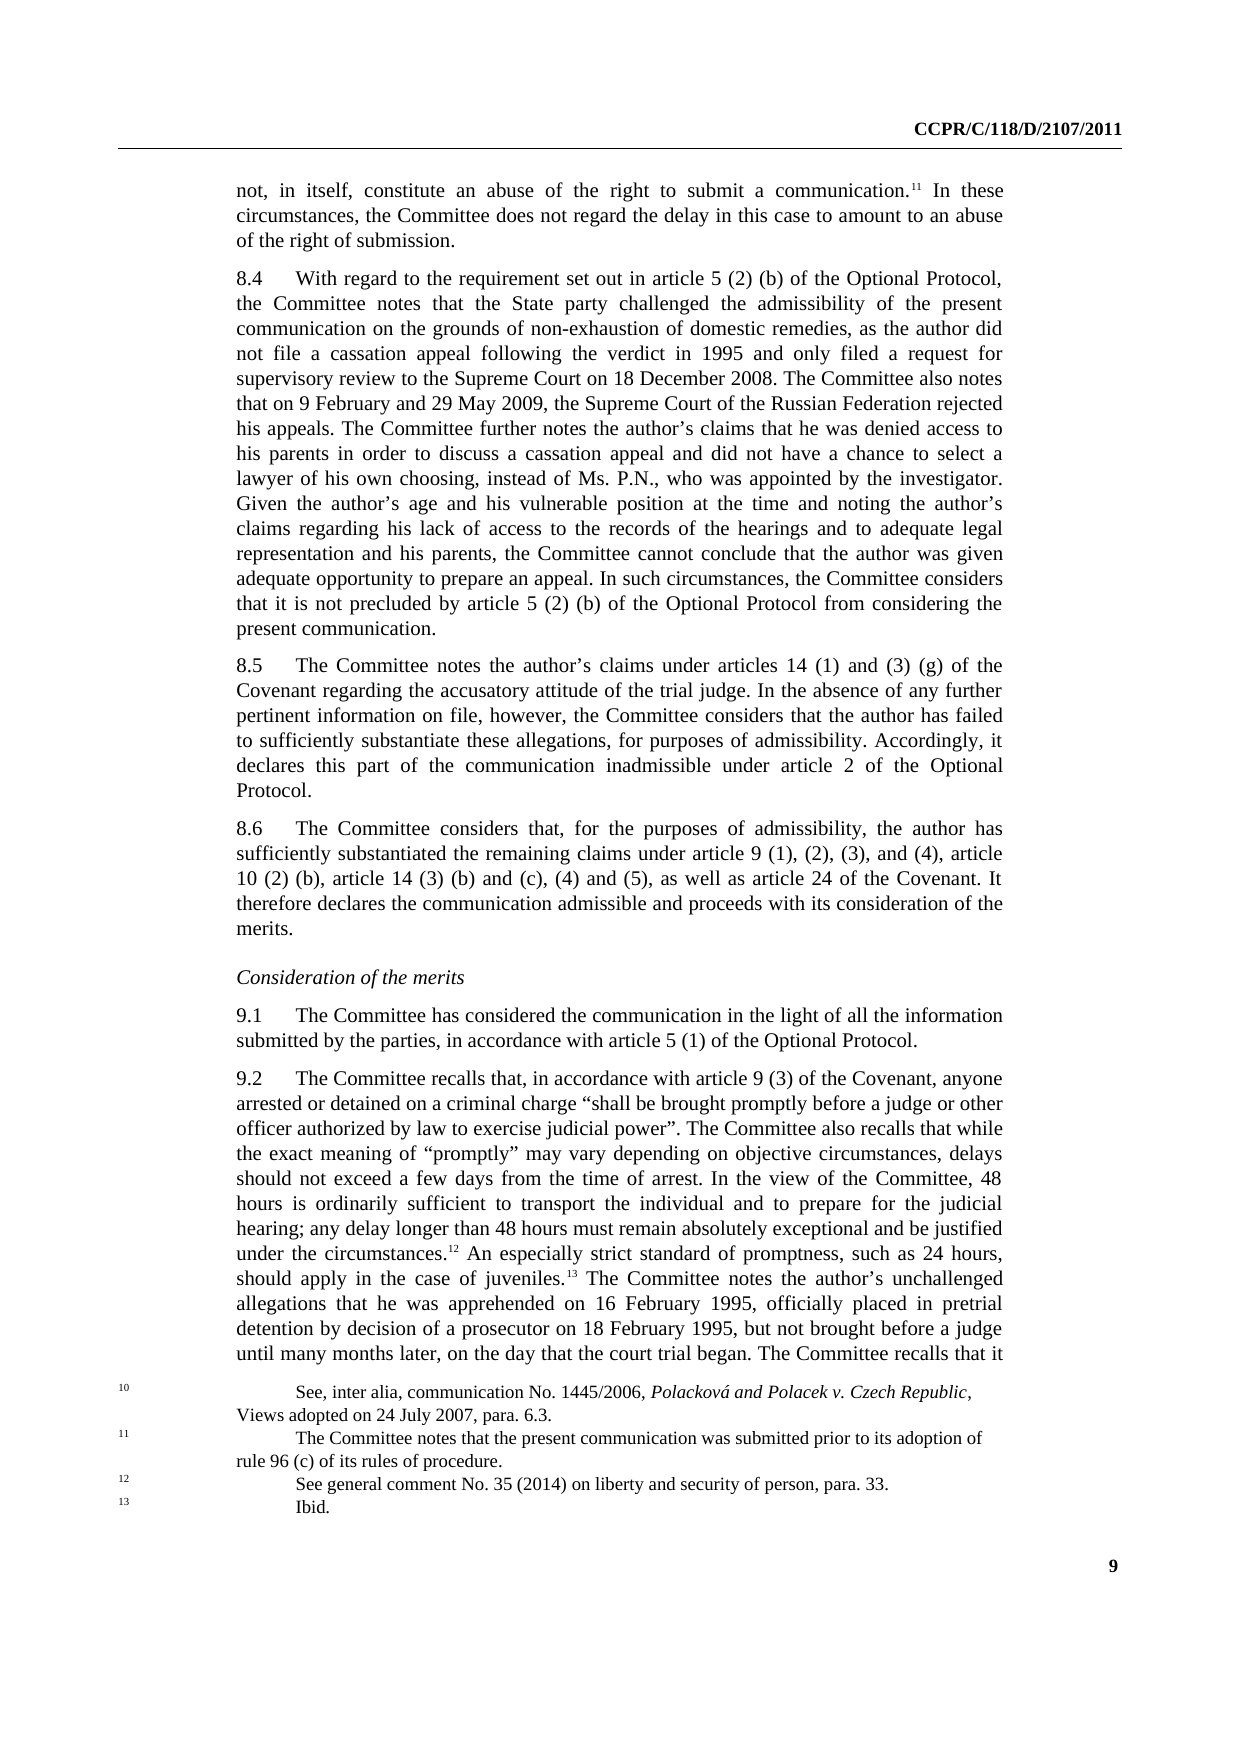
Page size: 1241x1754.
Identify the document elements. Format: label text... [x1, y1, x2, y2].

text 8.5 The Committee notes the author’s claims under articles 14 (1) and (3) (g) of the Covenant regarding the accusatory attitude of the trial judge. In the absence of any further pertinent information on file, however, the Committee considers that the author has failed to sufficiently substantiate these allegations, for purposes of admissibility. Accordingly, it declares this part of the communication inadmissible under article 2 of the Optional Protocol. [236, 652, 1004, 802]
text 8.6 The Committee considers that, for the purposes of admissibility, the author has sufficiently substantiated the remaining claims under article 9 (1), (2), (3), and (4), article 10 (2) (b), article 14 (3) (b) and (c), (4) and (5), as well as article 24 of the Covenant. It therefore declares the communication admissible and proceeds with its consideration of the merits. [236, 815, 1004, 940]
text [236, 1065, 1004, 1365]
text 9.1 The Committee has considered the communication in the light of all the information submitted by the parties, in accordance with article 5 (1) of the Optional Protocol. [236, 1002, 1004, 1052]
text Consideration of the merits [118, 965, 1004, 990]
text 8.4 With regard to the requirement set out in article 5 (2) (b) of the Optional Protocol, the Committee notes that the State party challenged the admissibility of the present communication on the grounds of non-exhaustion of domestic remedies, as the author did not file a cassation appeal following the verdict in 1995 and only filed a request for supervisory review to the Supreme Court on 18 December 2008. The Committee also notes that on 9 February and 29 May 2009, the Supreme Court of the Russian Federation rejected his appeals. The Committee further notes the author’s claims that he was denied access to his parents in order to discuss a cassation appeal and did not have a chance to select a lawyer of his own choosing, instead of Ms. P.N., who was appointed by the investigator. Given the author’s age and his vulnerable position at the time and noting the author’s claims regarding his lack of access to the records of the hearings and to adequate legal representation and his parents, the Committee cannot conclude that the author was given adequate opportunity to prepare an appeal. In such circumstances, the Committee considers that it is not precluded by article 5 (2) (b) of the Optional Protocol from considering the present communication. [236, 265, 1004, 640]
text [236, 177, 1004, 252]
